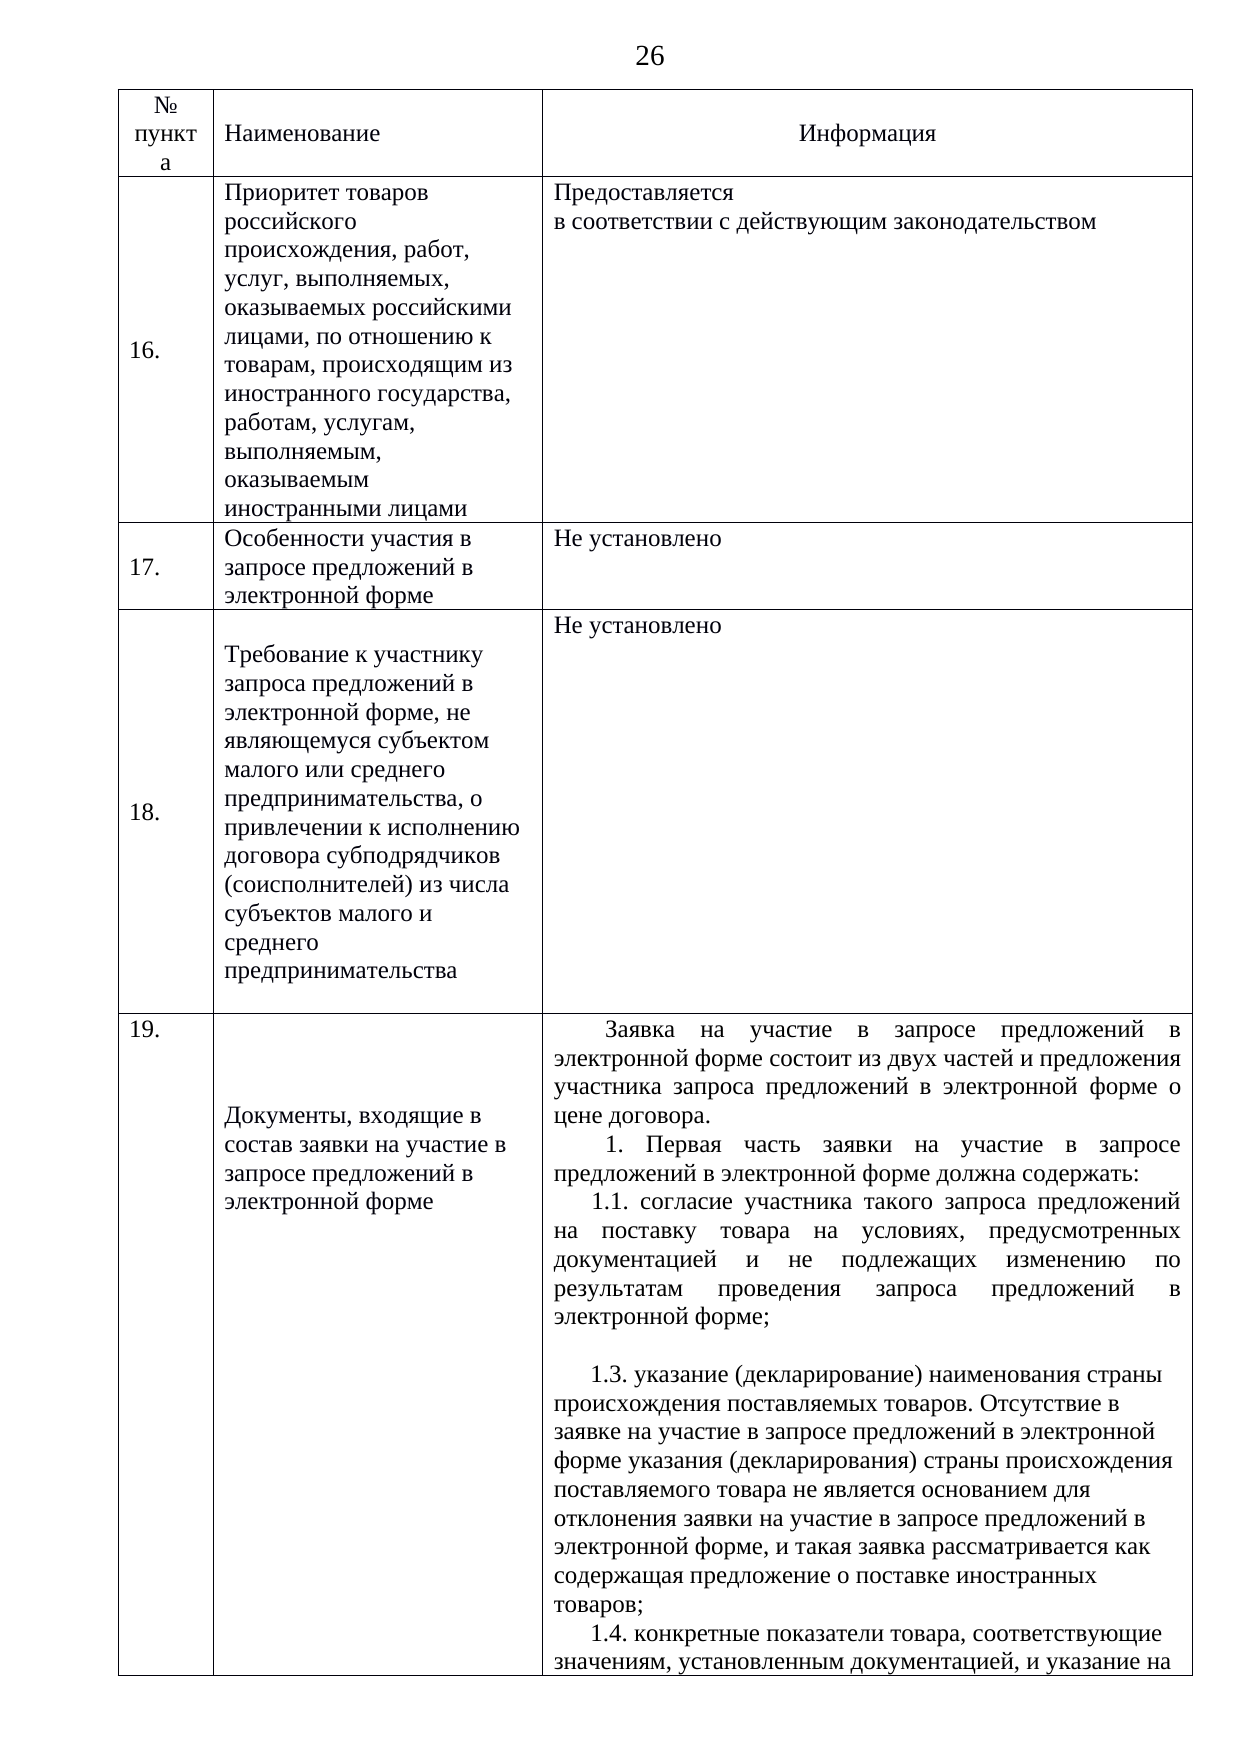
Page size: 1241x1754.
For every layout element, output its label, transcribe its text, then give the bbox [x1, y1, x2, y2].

table_cell Приоритет товаров российского происхождения, работ, услуг, выполняемых, оказываемых российскими лицами, по отношению к товарам, происходящим из иностранного государства, работам, услугам, выполняемым, оказываемым иностранными лицами [214, 177, 542, 522]
table_cell Предоставляется в соответствии с действующим законодательством [543, 177, 1192, 522]
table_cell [543, 1014, 1192, 1675]
table_cell [119, 1014, 213, 1675]
table_cell Особенности участия в запросе предложений в электронной форме [214, 523, 542, 609]
table_header Наименование [214, 90, 542, 176]
table_header № пункта [119, 90, 213, 176]
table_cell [214, 1014, 542, 1675]
table_cell [119, 610, 213, 1013]
table_cell [119, 177, 213, 522]
table_header Информация [543, 90, 1192, 176]
table_cell [119, 523, 213, 609]
table_cell Не установлено [543, 523, 1192, 609]
table_cell Не установлено [543, 610, 1192, 1013]
table_cell Требование к участнику запроса предложений в электронной форме, не являющемуся субъектом малого или среднего предпринимательства, о привлечении к исполнению договора субподрядчиков (соисполнителей) из числа субъектов малого и среднего предпринимательства [214, 610, 542, 1013]
